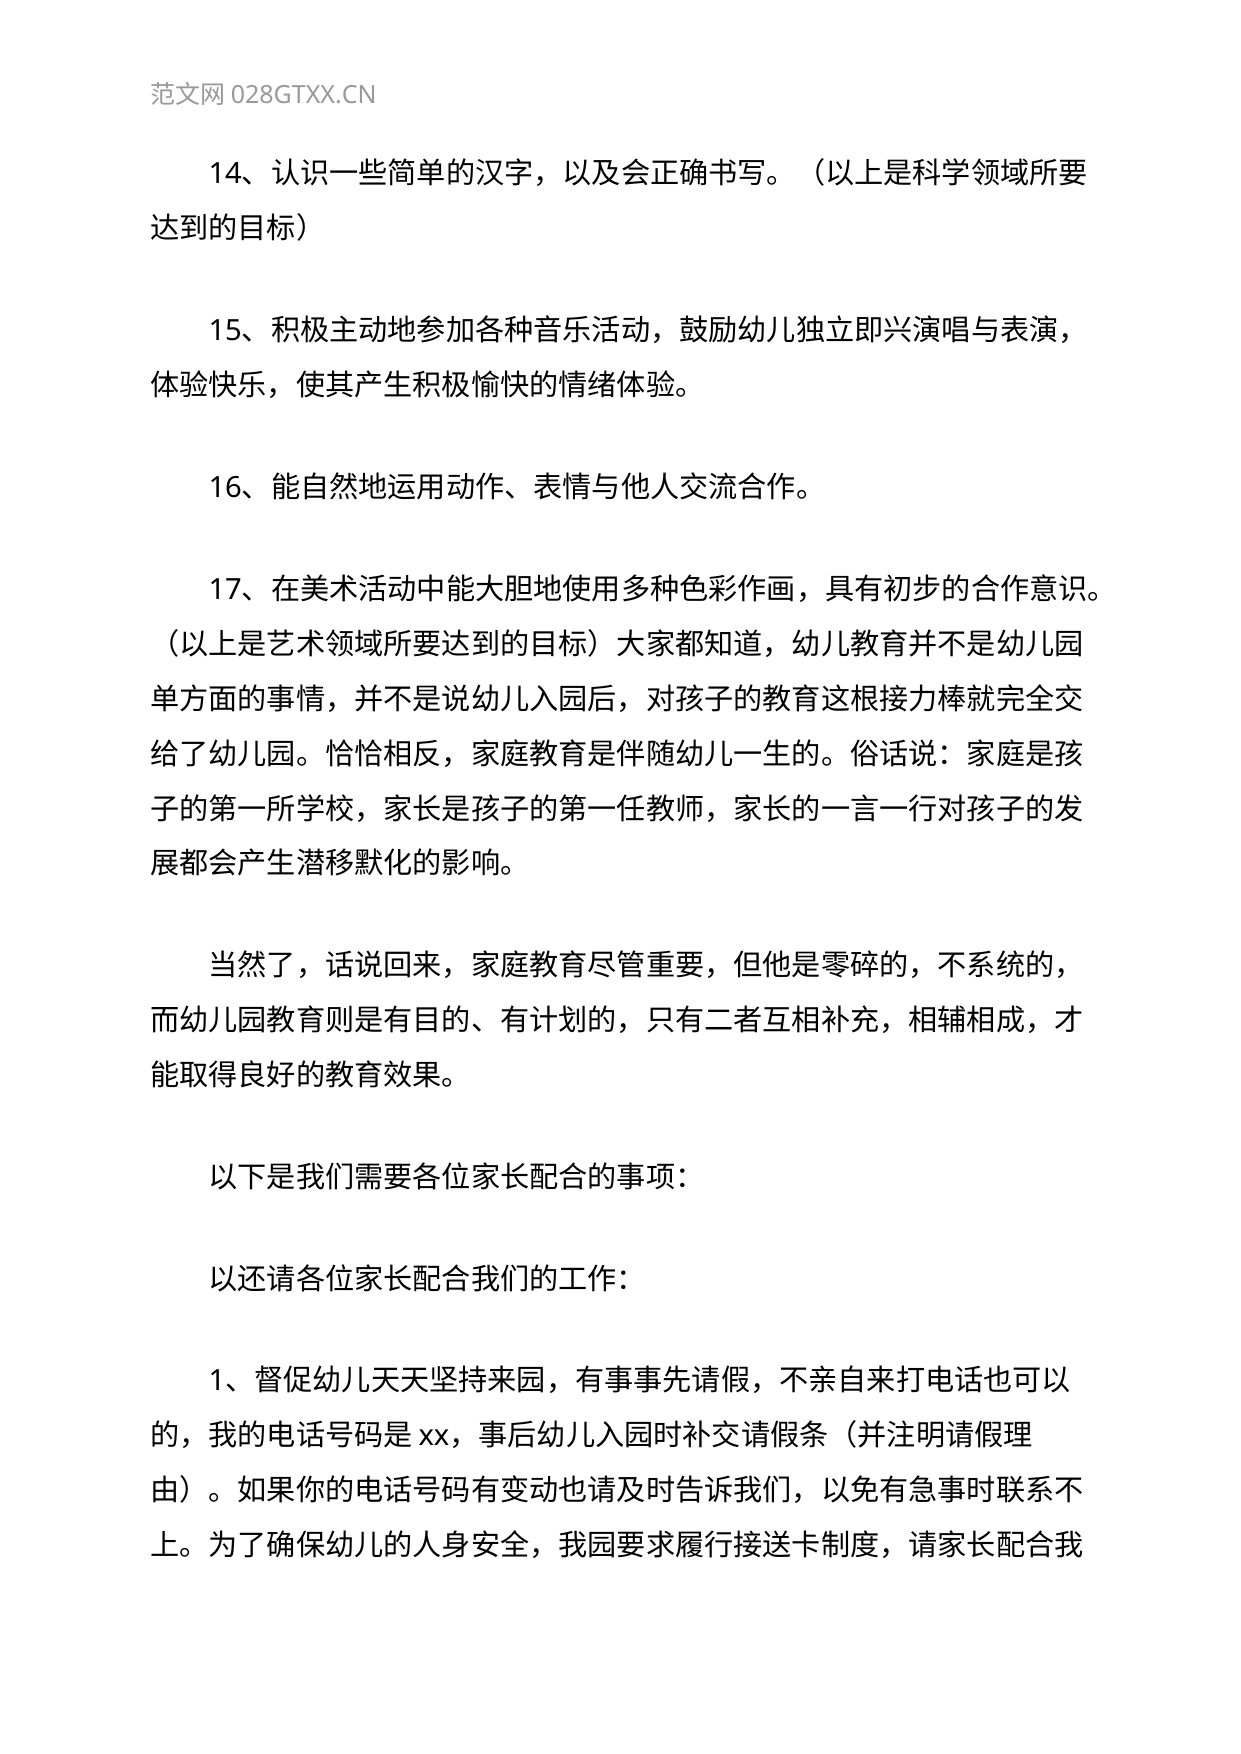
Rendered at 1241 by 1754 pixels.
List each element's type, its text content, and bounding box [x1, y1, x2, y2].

text 当然了，话说回来，家庭教育尽管重要，但他是零碎的，不系统的，而幼儿园教育则是有目的、有计划的，只有二者互相补充，相辅相成，才能取得良好的教育效果。 [150, 942, 1090, 1094]
text 16、能自然地运用动作、表情与他人交流合作。 [150, 463, 1090, 506]
text 以还请各位家长配合我们的工作： [150, 1255, 1090, 1297]
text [150, 1357, 1090, 1564]
text 以下是我们需要各位家长配合的事项： [150, 1153, 1090, 1196]
text 15、积极主动地参加各种音乐活动，鼓励幼儿独立即兴演唱与表演，体验快乐，使其产生积极愉快的情绪体验。 [150, 307, 1090, 404]
text 14、认识一些简单的汉字，以及会正确书写。（以上是科学领域所要达到的目标） [150, 150, 1090, 247]
text 17、在美术活动中能大胆地使用多种色彩作画，具有初步的合作意识。（以上是艺术领域所要达到的目标）大家都知道，幼儿教育并不是幼儿园单方面的事情，并不是说幼儿入园后，对孩子的教育这根接力棒就完全交给了幼儿园。恰恰相反，家庭教育是伴随幼儿一生的。俗话说：家庭是孩子的第一所学校，家长是孩子的第一任教师，家长的一言一行对孩子的发展都会产生潜移默化的影响。 [150, 566, 1090, 882]
